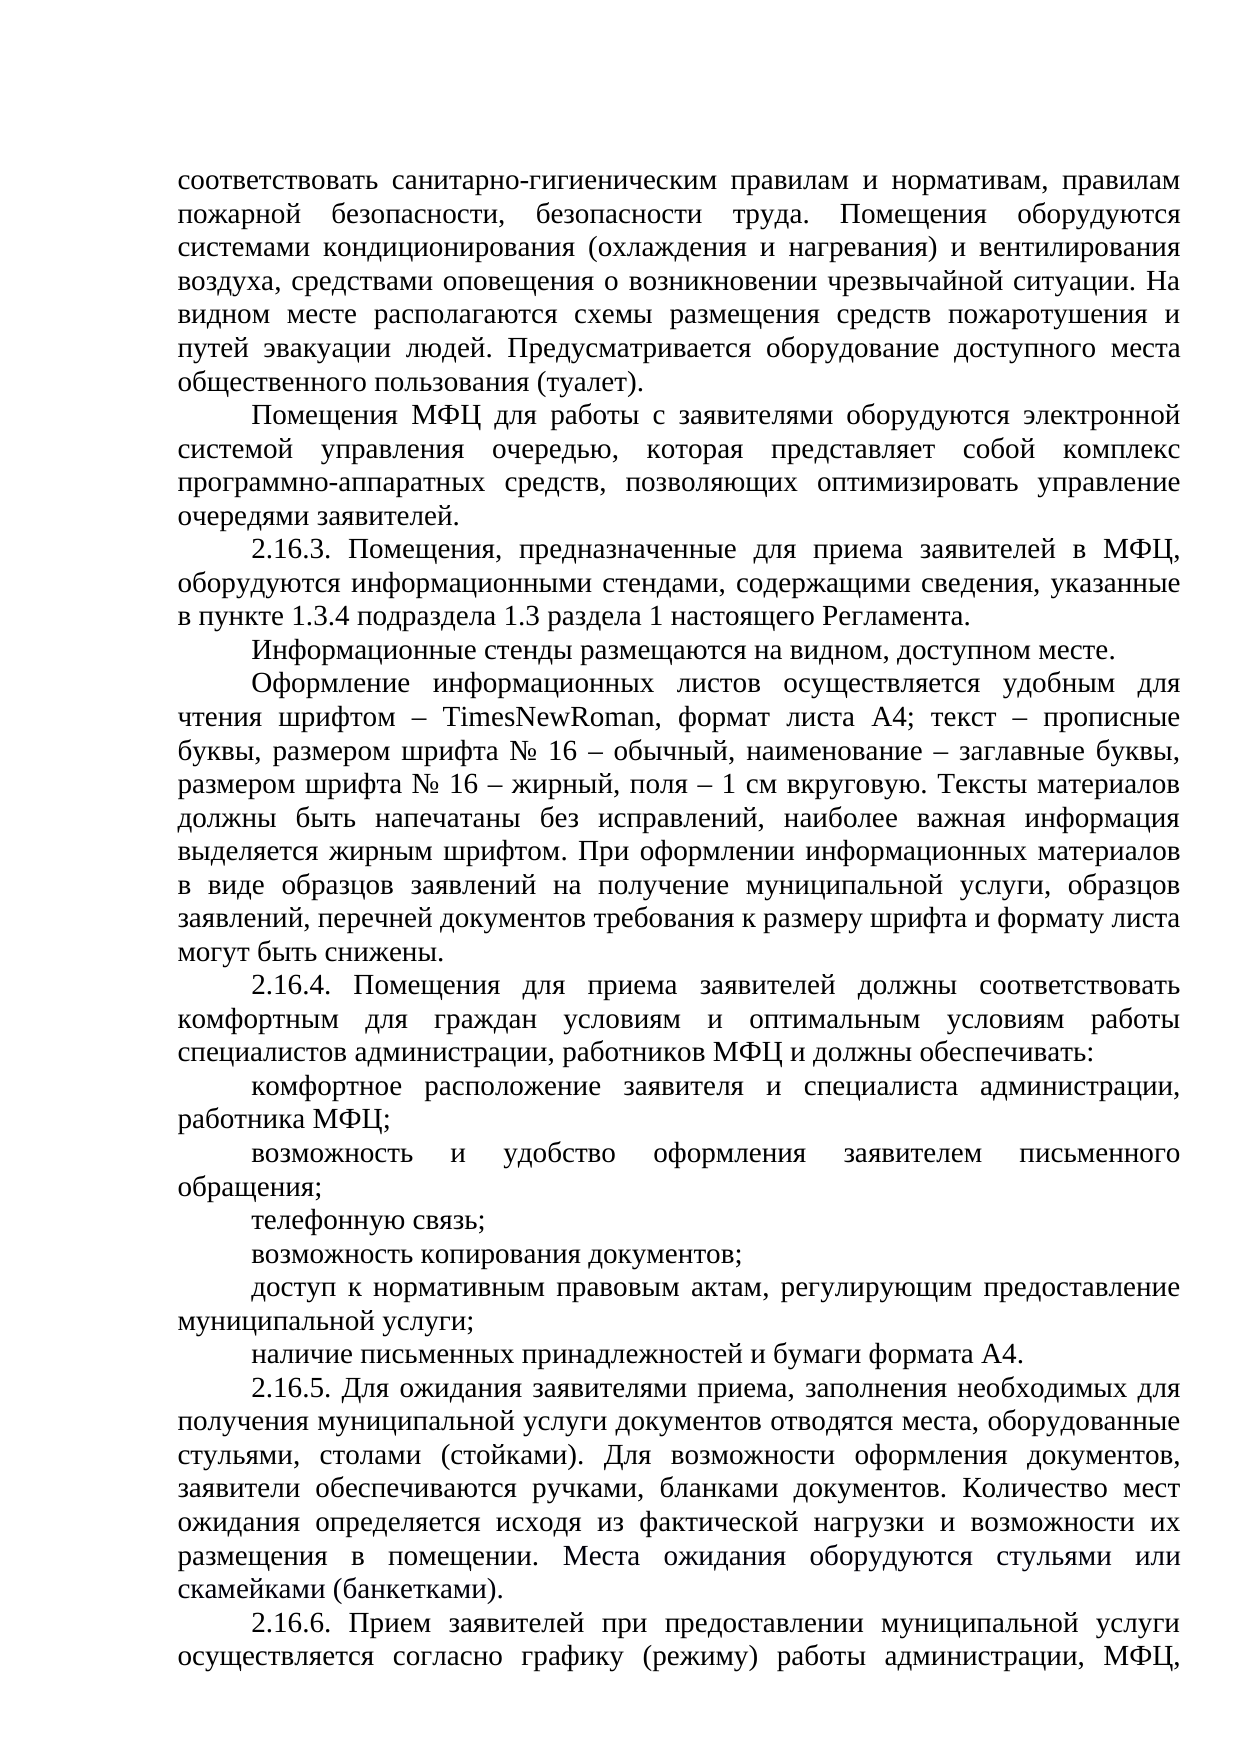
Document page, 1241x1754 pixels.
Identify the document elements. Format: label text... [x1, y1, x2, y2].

text Информационные стенды размещаются на видном, доступном месте. [177, 632, 1181, 666]
text 2.16.4. Помещения для приема заявителей должны соответствовать комфортным для граждан условиям и оптимальным условиям работы специалистов администрации, работников МФЦ и должны обеспечивать: [177, 967, 1181, 1068]
text телефонную связь; [177, 1202, 1181, 1236]
text Оформление информационных листов осуществляется удобным для чтения шрифтом – TimesNewRoman, формат листа A4; текст – прописные буквы, размером шрифта № 16 – обычный, наименование – заглавные буквы, размером шрифта № 16 – жирный, поля – 1 см вкруговую. Тексты материалов должны быть напечатаны без исправлений, наиболее важная информация выделяется жирным шрифтом. При оформлении информационных материалов в виде образцов заявлений на получение муниципальной услуги, образцов заявлений, перечней документов требования к размеру шрифта и формату листа могут быть снижены. [177, 666, 1181, 967]
text возможность и удобство оформления заявителем письменного обращения; [177, 1135, 1181, 1202]
text 2.16.5. Для ожидания заявителями приема, заполнения необходимых для получения муниципальной услуги документов отводятся места, оборудованные стульями, столами (стойками). Для возможности оформления документов, заявители обеспечиваются ручками, бланками документов. Количество мест ожидания определяется исходя из фактической нагрузки и возможности их размещения в помещении. Места ожидания оборудуются стульями или скамейками (банкетками). [177, 1370, 1181, 1605]
text возможность копирования документов; [177, 1236, 1181, 1269]
text 2.16.3. Помещения, предназначенные для приема заявителей в МФЦ, оборудуются информационными стендами, содержащими сведения, указанные в пункте 1.3.4 подраздела 1.3 раздела 1 настоящего Регламента. [177, 531, 1181, 632]
text Помещения МФЦ для работы с заявителями оборудуются электронной системой управления очередью, которая представляет собой комплекс программно-аппаратных средств, позволяющих оптимизировать управление очередями заявителей. [177, 397, 1181, 531]
text комфортное расположение заявителя и специалиста администрации, работника МФЦ; [177, 1068, 1181, 1135]
text наличие письменных принадлежностей и бумаги формата A4. [177, 1336, 1181, 1370]
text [177, 162, 1181, 397]
text доступ к нормативным правовым актам, регулирующим предоставление муниципальной услуги; [177, 1269, 1181, 1336]
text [177, 1605, 1181, 1672]
